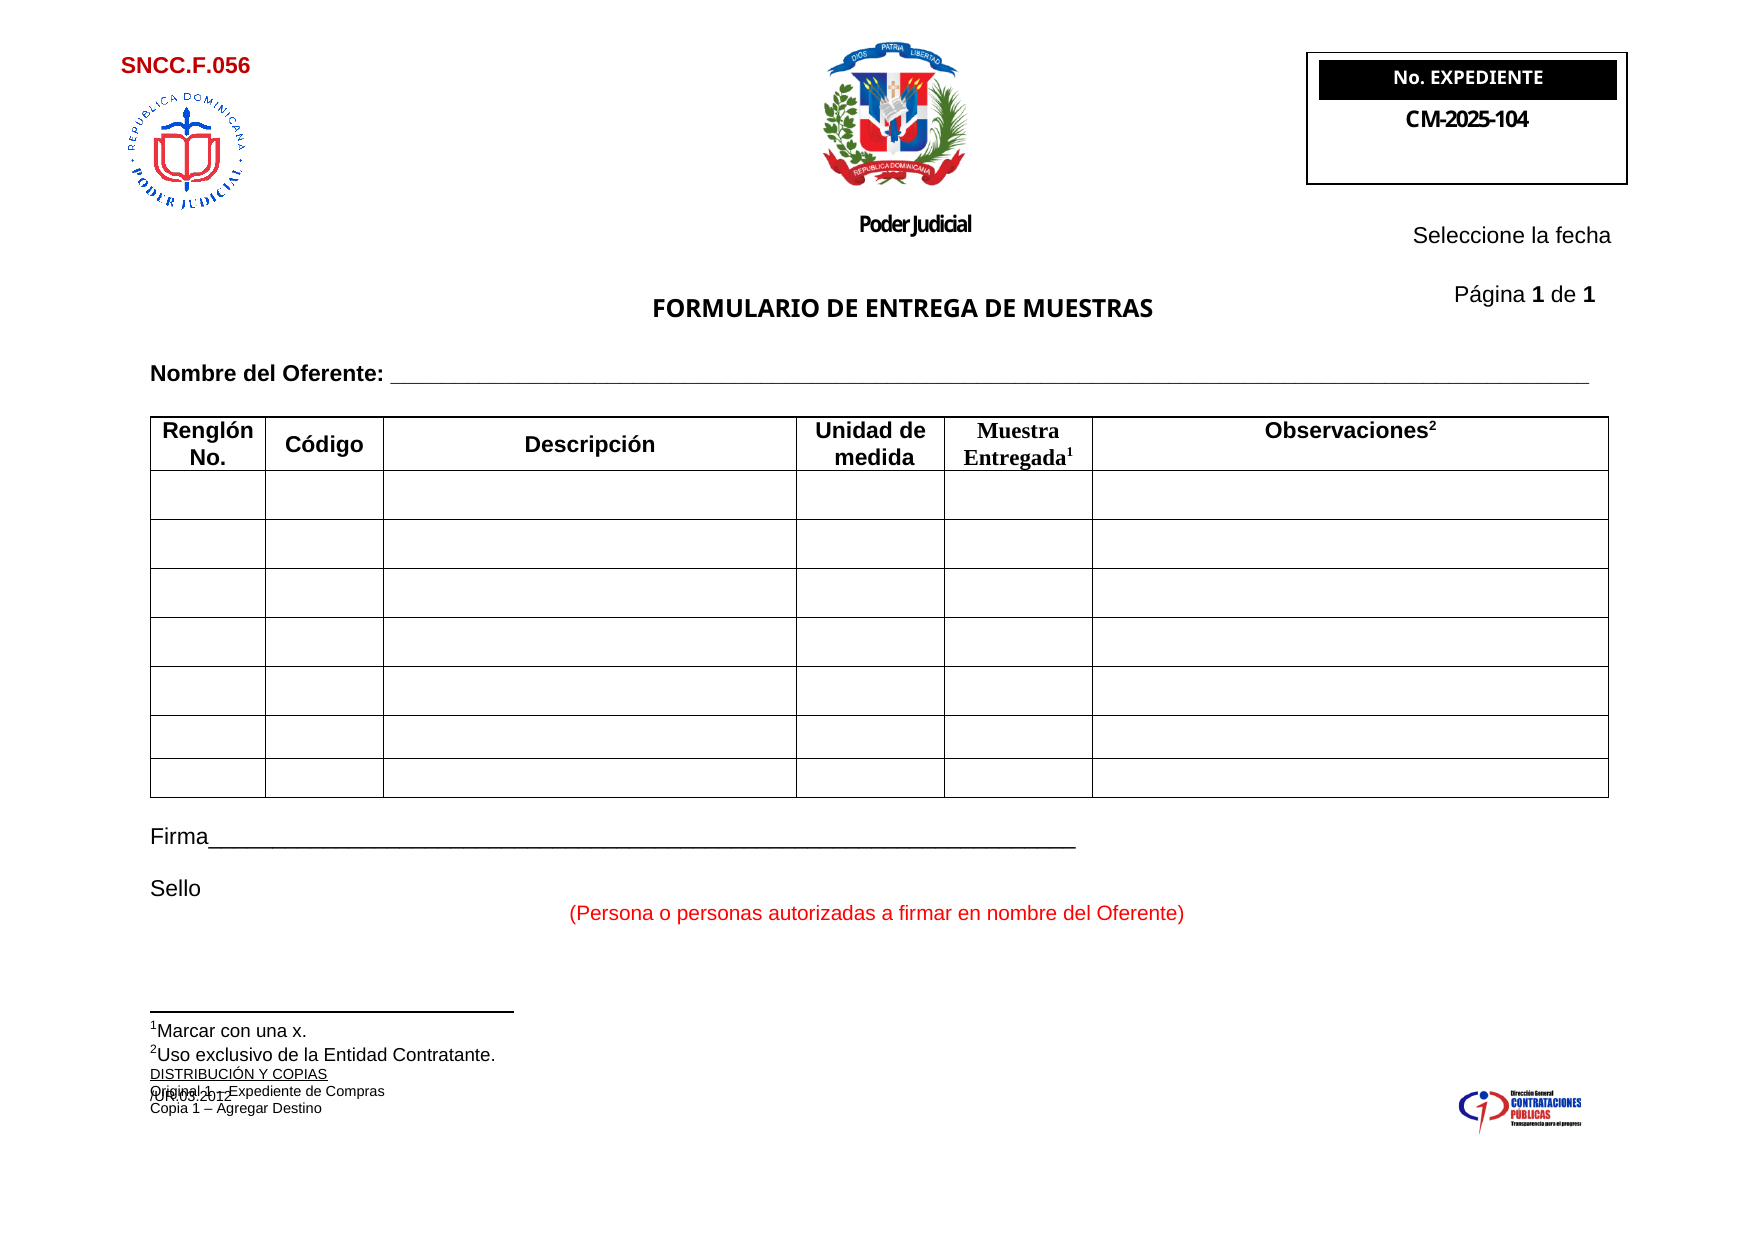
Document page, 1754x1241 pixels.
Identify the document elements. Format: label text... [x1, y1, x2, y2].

table_cell [797, 520, 944, 568]
table_cell [384, 618, 796, 666]
table_cell [151, 520, 265, 568]
table_cell [797, 569, 944, 617]
table_header Muestra Entregada [945, 418, 1092, 470]
table_cell [151, 618, 265, 666]
picture [113, 80, 259, 223]
picture [1458, 1090, 1582, 1134]
table_cell [384, 667, 796, 715]
table_cell [945, 759, 1092, 797]
table_cell [384, 520, 796, 568]
table_cell [797, 471, 944, 519]
table_cell [945, 569, 1092, 617]
table_cell [384, 569, 796, 617]
table_cell [151, 759, 265, 797]
table_cell [945, 716, 1092, 758]
table_cell [266, 667, 383, 715]
table_cell [1093, 471, 1608, 519]
table_header Código [266, 418, 383, 470]
text (Persona o personas autorizadas a firmar en nombre del Oferente) [150, 901, 1604, 925]
table_cell [151, 471, 265, 519]
table_cell [151, 569, 265, 617]
table_cell [945, 667, 1092, 715]
table_cell [151, 716, 265, 758]
text Nombre del Oferente: ______________________________________________________________________________________________ [150, 360, 1604, 386]
table_cell [151, 667, 265, 715]
table_cell [266, 759, 383, 797]
table_cell [945, 618, 1092, 666]
table_cell [797, 667, 944, 715]
table_header Unidad de medida [797, 418, 944, 470]
table_cell [1093, 569, 1608, 617]
table_cell [266, 520, 383, 568]
text Sello [150, 874, 1604, 901]
table_cell [1093, 716, 1608, 758]
table_cell [1093, 667, 1608, 715]
table_cell [384, 759, 796, 797]
table_cell [266, 716, 383, 758]
table_cell [266, 569, 383, 617]
table_header Renglón No. [151, 418, 265, 470]
text Firma____________________________________________________________________ [150, 823, 1604, 849]
table_cell [1093, 520, 1608, 568]
table_cell [945, 471, 1092, 519]
table_cell [384, 716, 796, 758]
table_cell [266, 471, 383, 519]
table_cell [266, 618, 383, 666]
table_cell [797, 716, 944, 758]
table_header Descripción [384, 418, 796, 470]
picture [822, 41, 968, 186]
table_cell [384, 471, 796, 519]
table_cell [797, 759, 944, 797]
table_cell [945, 520, 1092, 568]
table_header Observaciones [1093, 418, 1608, 470]
table_cell [1093, 759, 1608, 797]
table_cell [797, 618, 944, 666]
table_cell [1093, 618, 1608, 666]
